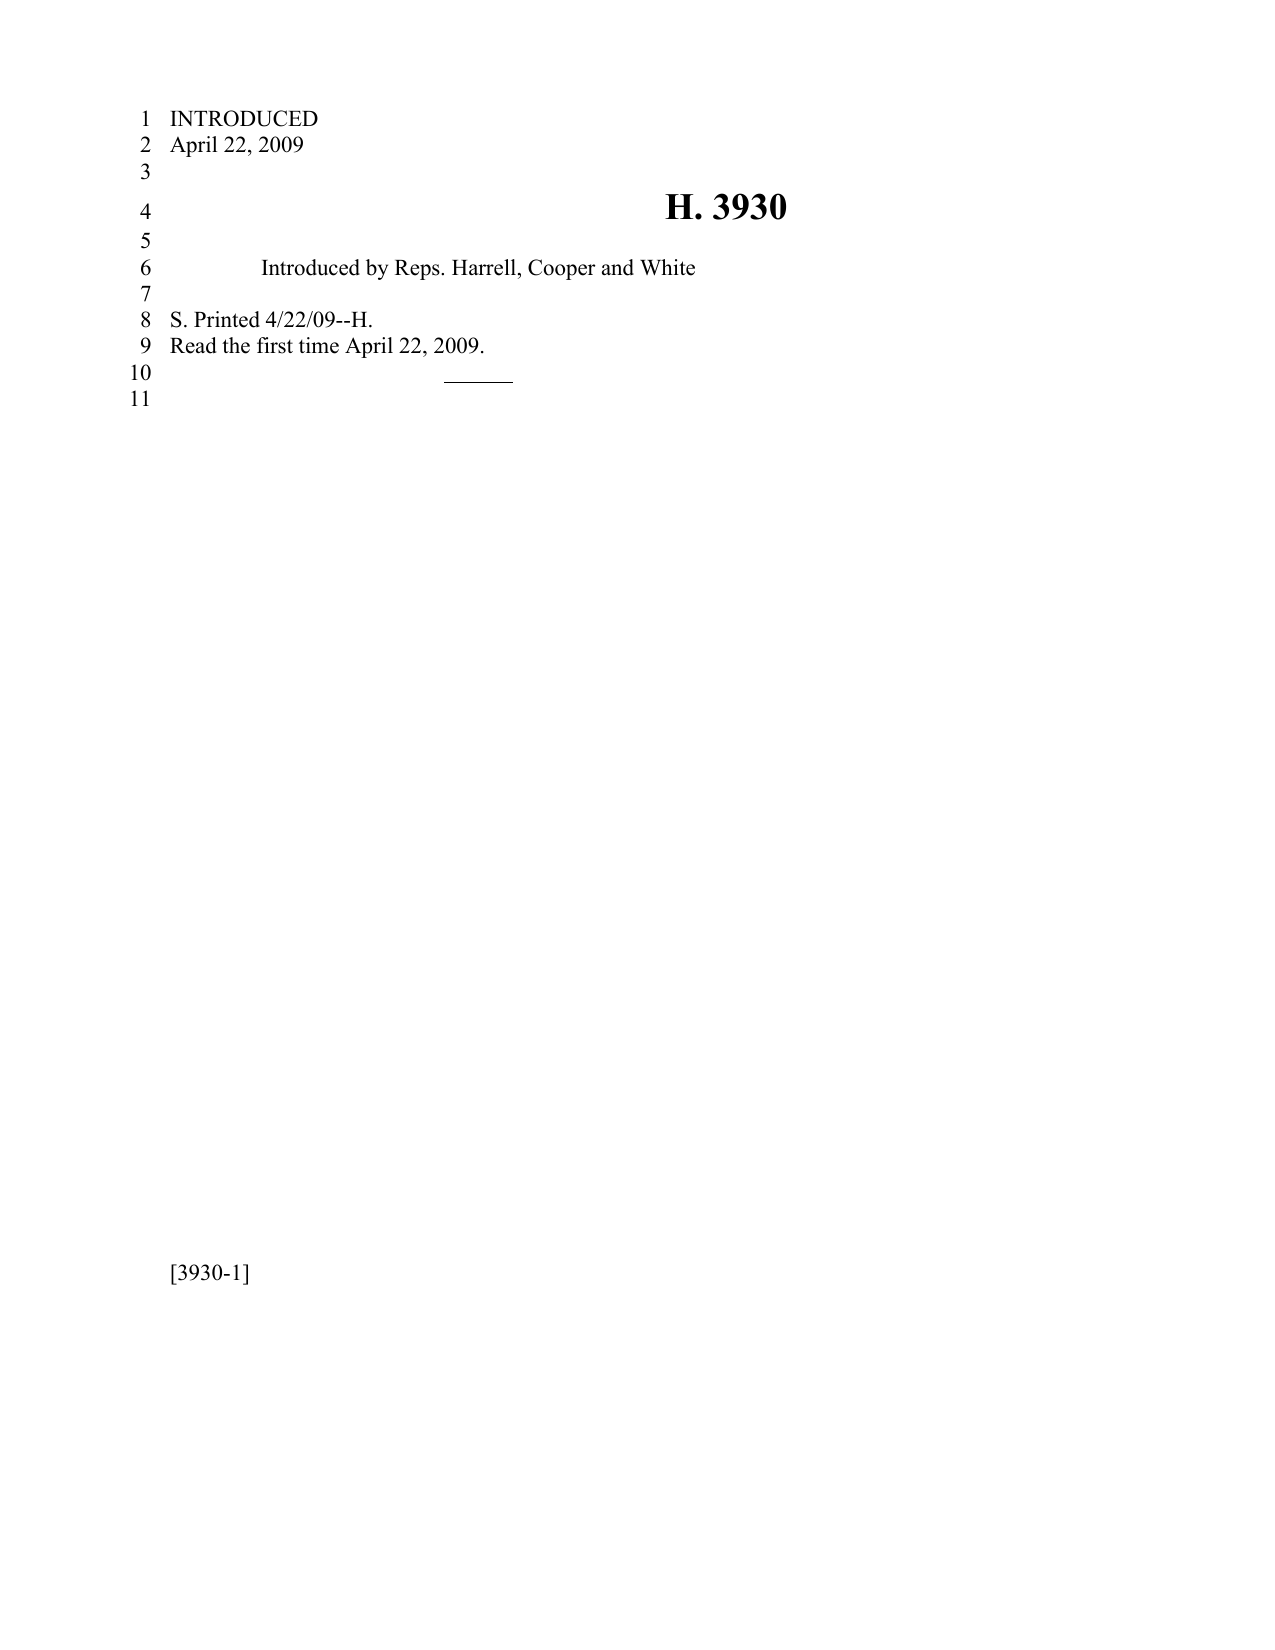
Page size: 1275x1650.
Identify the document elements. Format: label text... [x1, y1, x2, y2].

text S. Printed 4/22/09--H. [169, 306, 787, 333]
text INTRODUCED [169, 105, 787, 131]
text Introduced by Reps. Harrell, Cooper and White [169, 253, 787, 280]
text H. 3930 [169, 184, 787, 227]
text Read the first time April 22, 2009. [169, 333, 787, 359]
text April 22, 2009 [169, 131, 787, 158]
